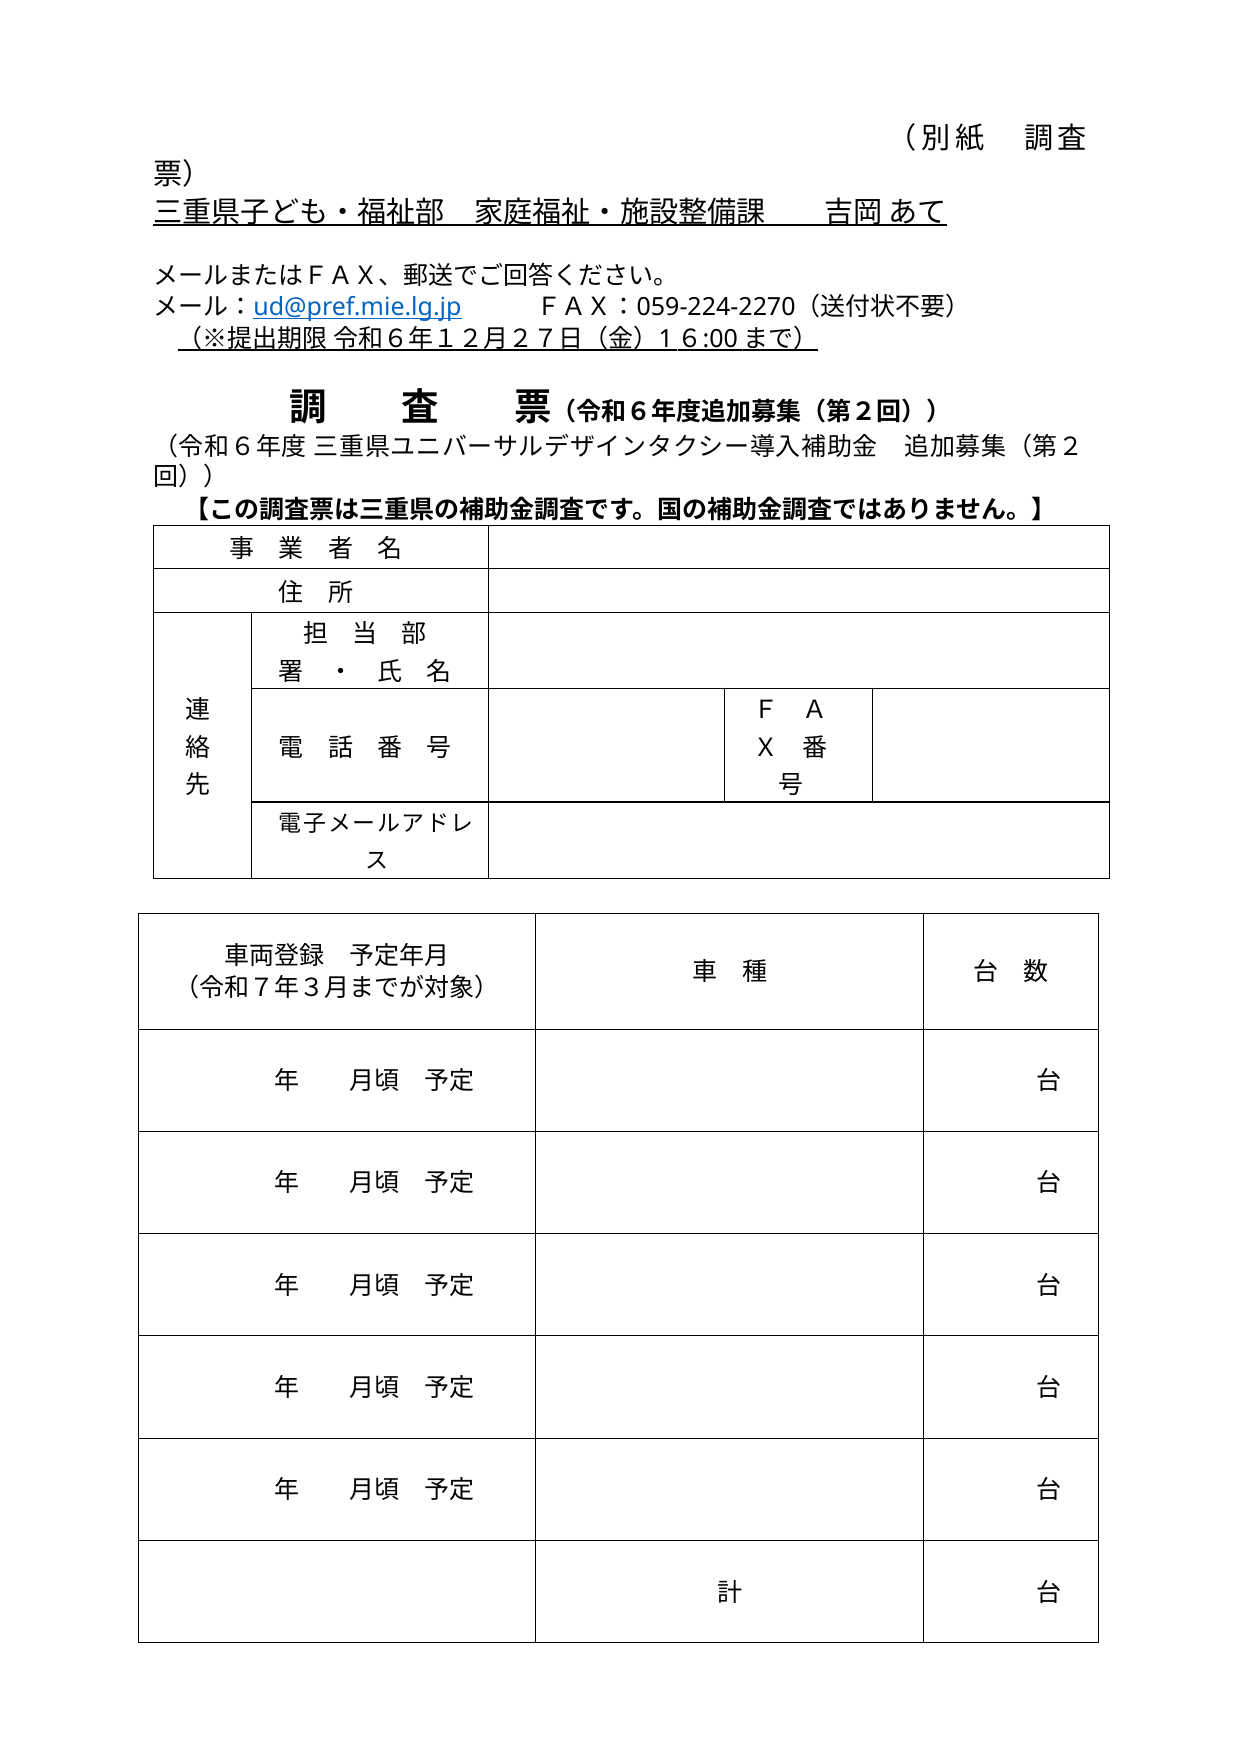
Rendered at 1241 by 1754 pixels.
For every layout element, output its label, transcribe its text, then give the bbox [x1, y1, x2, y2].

table_cell 台 [924, 1541, 1098, 1642]
table_cell [873, 689, 1109, 801]
table_cell 台 [924, 1132, 1098, 1233]
table_cell ＦＡＸ番号 [725, 689, 872, 801]
text （※提出期限 令和６年１２月２７日（金）1６:00まで） [153, 322, 1087, 353]
text 【この調査票は三重県の補助金調査です。国の補助金調査ではありません。】 [153, 493, 1087, 524]
table_header 車両登録 予定年月 （令和７年３月までが対象） [139, 914, 535, 1028]
text 調 査 票（令和６年度追加募集（第２回）） [153, 383, 1087, 430]
table_header 車 種 [536, 914, 923, 1028]
table_cell [489, 613, 1109, 688]
table_cell [536, 1030, 923, 1131]
table_cell [489, 569, 1109, 612]
table_cell 担当部署・氏名 [252, 613, 488, 688]
table_header 事業者名 [154, 526, 488, 568]
table_cell [536, 1336, 923, 1438]
table_cell 台 [924, 1030, 1098, 1131]
table_cell 計 [536, 1541, 923, 1642]
table_cell [536, 1234, 923, 1335]
text メールまたはＦＡＸ、郵送でご回答ください。 [153, 259, 1087, 290]
table_cell 台 [924, 1234, 1098, 1335]
text （令和６年度 三重県ユニバーサルデザインタクシー導入補助金 追加募集（第２回）） [153, 430, 1087, 493]
table_cell [489, 689, 724, 801]
table_cell 電話番号 [252, 689, 488, 801]
text メール：ud@pref.mie.lg.jp ＦＡＸ：059-224-2270（送付状不要） [153, 290, 1087, 322]
table_cell [489, 803, 1109, 877]
table_cell [536, 1439, 923, 1540]
table_cell 台 [924, 1439, 1098, 1540]
table_cell 年 月頃 予定 [139, 1439, 535, 1540]
text 三重県子ども・福祉部 家庭福祉・施設整備課 吉岡 あて [153, 193, 1087, 229]
table_header [489, 526, 1109, 568]
text （別紙 調査票） [153, 119, 1087, 193]
table_cell 年 月頃 予定 [139, 1030, 535, 1131]
table_cell 電子メールアドレス [252, 803, 488, 877]
table_cell [536, 1132, 923, 1233]
table_cell [139, 1541, 535, 1642]
table_cell 年 月頃 予定 [139, 1234, 535, 1335]
table_cell 住所 [154, 569, 488, 612]
table_cell 台 [924, 1336, 1098, 1438]
table_cell 年 月頃 予定 [139, 1336, 535, 1438]
table_cell 連絡先 [154, 613, 251, 877]
table_cell 年 月頃 予定 [139, 1132, 535, 1233]
table_header 台 数 [924, 914, 1098, 1028]
